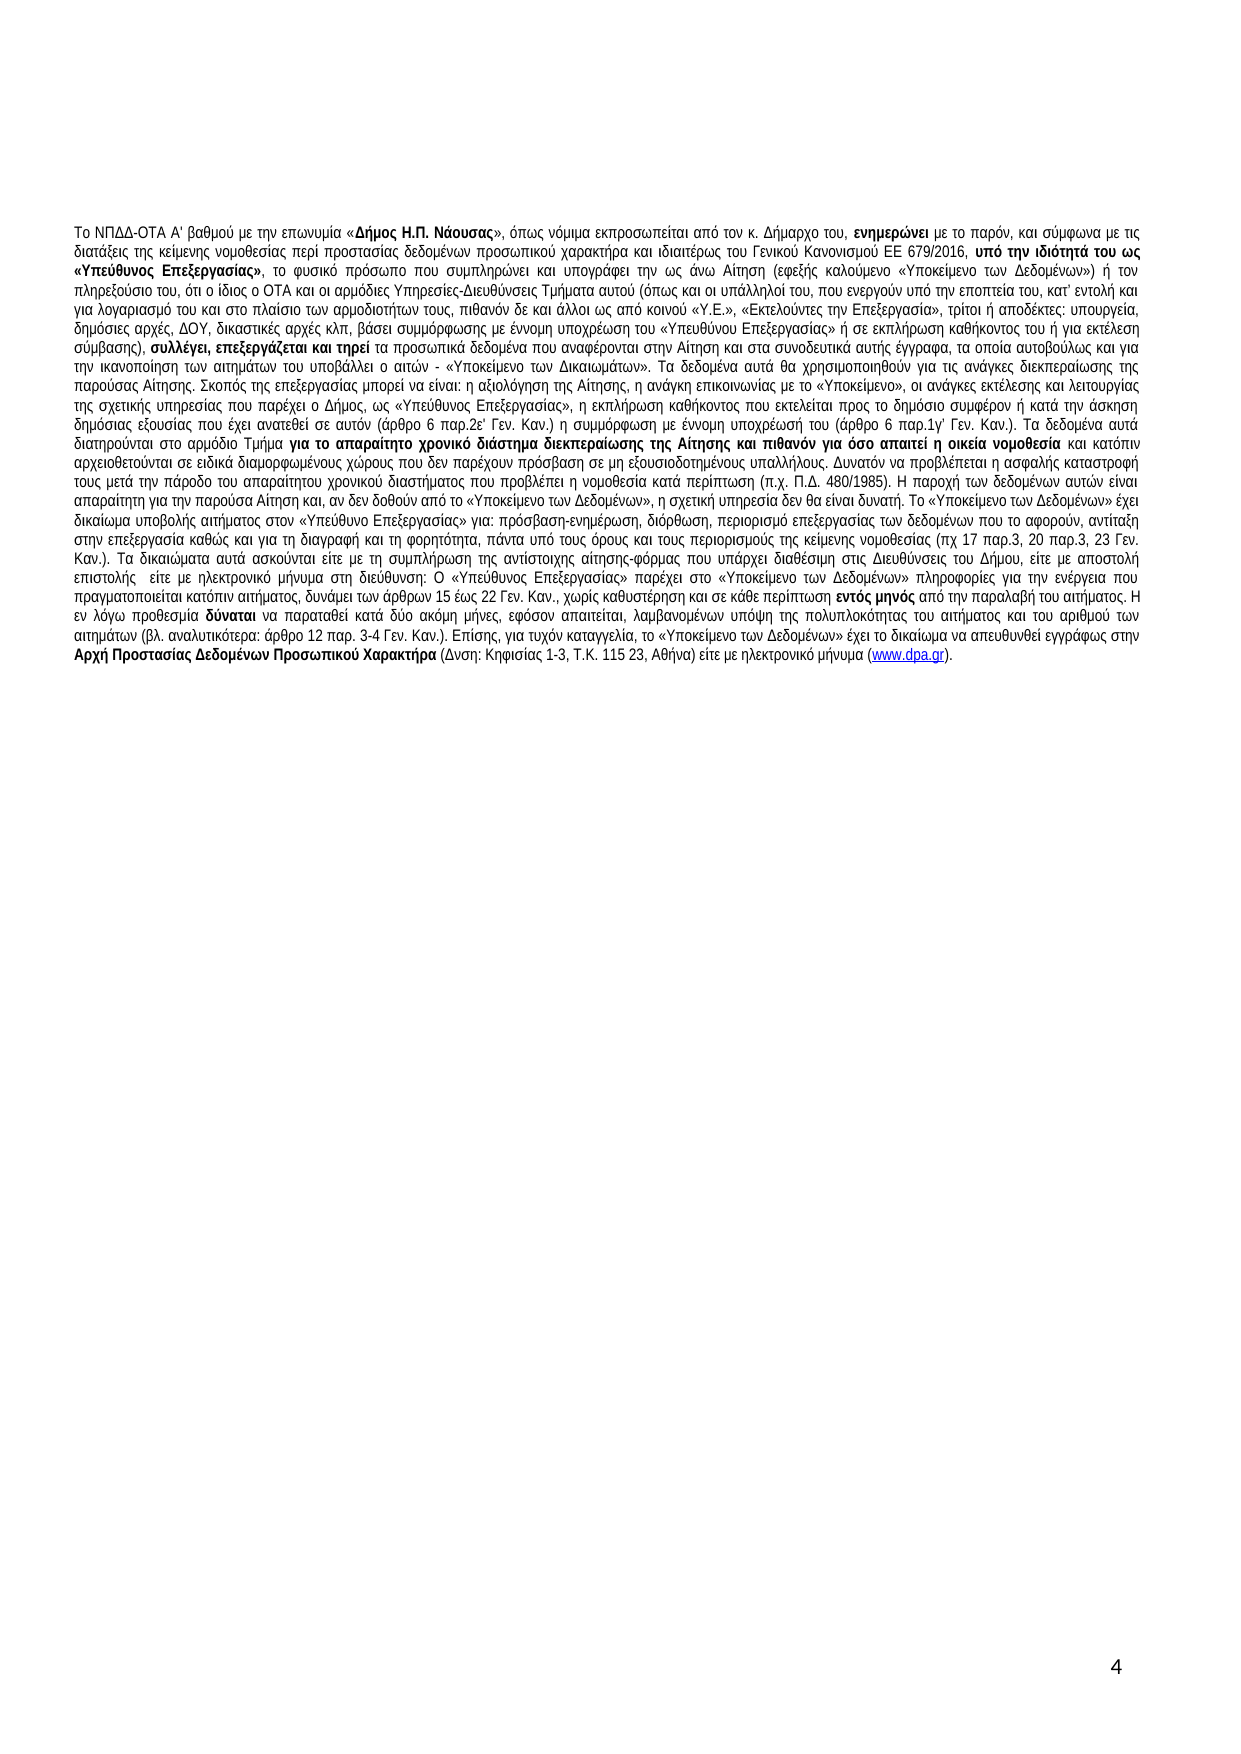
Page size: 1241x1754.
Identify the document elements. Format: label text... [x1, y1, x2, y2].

text Το ΝΠΔΔ-ΟΤΑ Α' βαθμού με την επωνυμία «Δήμος Η.Π. Νάουσας», όπως νόμιμα εκπροσωπείται από τον κ. Δήμαρχο του, ενημερώνει με το παρόν, και σύμφωνα με τις διατάξεις της κείμενης νομοθεσίας περί προστασίας δεδομένων προσωπικού χαρακτήρα και ιδιαιτέρως του Γενικού Κανονισμού ΕΕ 679/2016, υπό την ιδιότητά του ως «Υπεύθυνος Επεξεργασίας», το φυσικό πρόσωπο που συμπληρώνει και υπογράφει την ως άνω Αίτηση (εφεξής καλούμενο «Υποκείμενο των Δεδομένων») ή τον πληρεξούσιο του, ότι ο ίδιος ο ΟΤΑ και οι αρμόδιες Υπηρεσίες-Διευθύνσεις Τμήματα αυτού (όπως και οι υπάλληλοί του, που ενεργούν υπό την εποπτεία του, κατ’ εντολή και για λογαριασμό του και στο πλαίσιο των αρμοδιοτήτων τους, πιθανόν δε και άλλοι ως από κοινού «Υ.Ε.», «Εκτελούντες την Επεξεργασία», τρίτοι ή αποδέκτες: υπουργεία, δημόσιες αρχές, ΔΟΥ, δικαστικές αρχές κλπ, βάσει συμμόρφωσης με έννομη υποχρέωση του «Υπευθύνου Επεξεργασίας» ή σε εκπλήρωση καθήκοντος του ή για εκτέλεση σύμβασης), συλλέγει, επεξεργάζεται και τηρεί τα προσωπικά δεδομένα που αναφέρονται στην Αίτηση και στα συνοδευτικά αυτής έγγραφα, τα οποία αυτοβούλως και για την ικανοποίηση των αιτημάτων του υποβάλλει ο αιτών - «Υποκείμενο των Δικαιωμάτων». Τα δεδομένα αυτά θα χρησιμοποιηθούν για τις ανάγκες διεκπεραίωσης της παρούσας Αίτησης. Σκοπός της επεξεργασίας μπορεί να είναι: η αξιολόγηση της Αίτησης, η ανάγκη επικοινωνίας με το «Υποκείμενο», οι ανάγκες εκτέλεσης και λειτουργίας της σχετικής υπηρεσίας που παρέχει ο Δήμος, ως «Υπεύθυνος Επεξεργασίας», η εκπλήρωση καθήκοντος που εκτελείται προς το δημόσιο συμφέρον ή κατά την άσκηση δημόσιας εξουσίας που έχει ανατεθεί σε αυτόν (άρθρο 6 παρ.2ε' Γεν. Καν.) η συμμόρφωση με έννομη υποχρέωσή του (άρθρο 6 παρ.1γ’ Γεν. Καν.). Τα δεδομένα αυτά διατηρούνται στο αρμόδιο Τμήμα για το απαραίτητο χρονικό διάστημα διεκπεραίωσης της Αίτησης και πιθανόν για όσο απαιτεί η οικεία νομοθεσία και κατόπιν αρχειοθετούνται σε ειδικά διαμορφωμένους χώρους που δεν παρέχουν πρόσβαση σε μη εξουσιοδοτημένους υπαλλήλους. Δυνατόν να προβλέπεται η ασφαλής καταστροφή τους μετά την πάροδο του απαραίτητου χρονικού διαστήματος που προβλέπει η νομοθεσία κατά περίπτωση (π.χ. Π.Δ. 480/1985). Η παροχή των δεδομένων αυτών είναι απαραίτητη για την παρούσα Αίτηση και, αν δεν δοθούν από το «Υποκείμενο των Δεδομένων», η σχετική υπηρεσία δεν θα είναι δυνατή. Το «Υποκείμενο των Δεδομένων» έχει δικαίωμα υποβολής αιτήματος στον «Υπεύθυνο Επεξεργασίας» για: πρόσβαση-ενημέρωση, διόρθωση, περιορισμό επεξεργασίας των δεδομένων που το αφορούν, αντίταξη στην επεξεργασία καθώς και για τη διαγραφή και τη φορητότητα, πάντα υπό τους όρους και τους περιορισμούς της κείμενης νομοθεσίας (πχ 17 παρ.3, 20 παρ.3, 23 Γεν. Καν.). Τα δικαιώματα αυτά ασκούνται είτε με τη συμπλήρωση της αντίστοιχης αίτησης-φόρμας που υπάρχει διαθέσιμη στις Διευθύνσεις του Δήμου, είτε με αποστολή επιστολής είτε με ηλεκτρονικό μήνυμα στη διεύθυνση: Ο «Υπεύθυνος Επεξεργασίας» παρέχει στο «Υποκείμενο των Δεδομένων» πληροφορίες για την ενέργεια που πραγματοποιείται κατόπιν αιτήματος, δυνάμει των άρθρων 15 έως 22 Γεν. Καν., χωρίς καθυστέρηση και σε κάθε περίπτωση εντός μηνός από την παραλαβή του αιτήματος. Η εν λόγω προθεσμία δύναται να παραταθεί κατά δύο ακόμη μήνες, εφόσον απαιτείται, λαμβανομένων υπόψη της πολυπλοκότητας του αιτήματος και του αριθμού των αιτημάτων (βλ. αναλυτικότερα: άρθρο 12 παρ. 3-4 Γεν. Καν.). Επίσης, για τυχόν καταγγελία, το «Υποκείμενο των Δεδομένων» έχει το δικαίωμα να απευθυνθεί εγγράφως στην Αρχή Προστασίας Δεδομένων Προσωπικού Χαρακτήρα (Δνση: Κηφισίας 1-3, Τ.Κ. 115 23, Αθήνα) είτε με ηλεκτρονικό μήνυμα (www.dpa.gr). [74, 223, 1141, 664]
